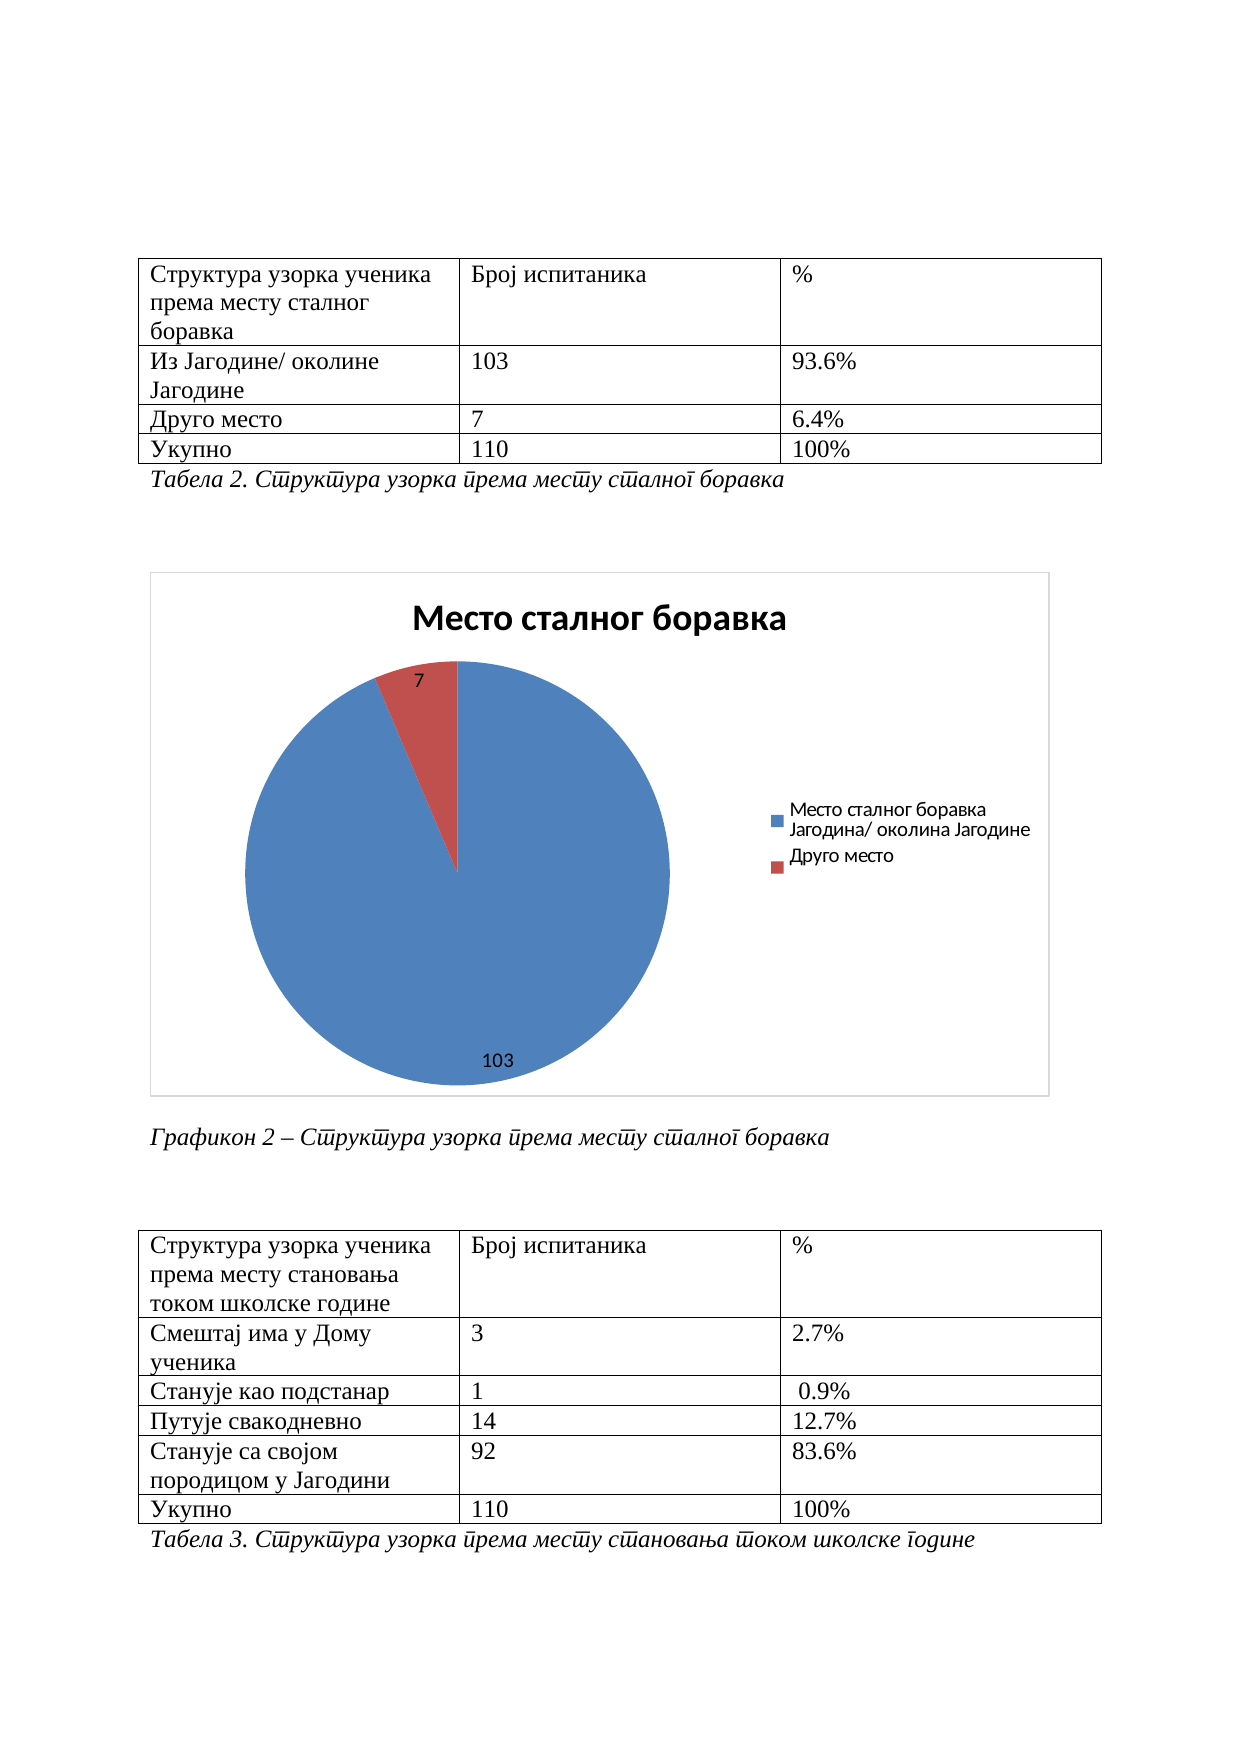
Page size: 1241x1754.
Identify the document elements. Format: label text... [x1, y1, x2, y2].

table_cell 7 [460, 405, 780, 433]
table_cell 0.9% [781, 1376, 1101, 1405]
table_cell Из Јагодине/ околине Јагодине [139, 346, 459, 403]
table_header % [781, 1231, 1101, 1317]
table_cell 6.4% [781, 405, 1101, 433]
table_cell Станује са својом породицом у Јагодини [139, 1436, 459, 1493]
table_cell 3 [460, 1318, 780, 1375]
table_cell 83.6% [781, 1436, 1101, 1493]
table_cell 93.6% [781, 346, 1101, 403]
table_cell 92 [460, 1436, 780, 1493]
table_cell 103 [460, 346, 780, 403]
table_cell Путује свакодневно [139, 1406, 459, 1435]
table_cell 100% [781, 1495, 1101, 1523]
table_header Број испитаника [460, 259, 780, 345]
table_cell 2.7% [781, 1318, 1101, 1375]
table_cell 1 [460, 1376, 780, 1405]
table_cell Укупно [139, 434, 459, 463]
table_cell Укупно [139, 1495, 459, 1523]
table_cell 14 [460, 1406, 780, 1435]
table_cell Станује као подстанар [139, 1376, 459, 1405]
table_header Структура узорка ученика према месту становања током школске године [139, 1231, 459, 1317]
table_cell Друго место [139, 405, 459, 433]
table_cell 110 [460, 1495, 780, 1523]
table_cell 12.7% [781, 1406, 1101, 1435]
table_header Структура узорка ученика према месту сталног боравка [139, 259, 459, 345]
table_cell 110 [460, 434, 780, 463]
table_header % [781, 259, 1101, 345]
table_header Број испитаника [460, 1231, 780, 1317]
text Табела 2. Структура узорка према месту сталног боравка [150, 464, 1090, 493]
table_cell 100% [781, 434, 1101, 463]
table_cell Смештај има у Дому ученика [139, 1318, 459, 1375]
text Табела 3. Структура узорка према месту становања током школске године [150, 1524, 1090, 1553]
text Графикон 2 – Структура узорка према месту сталног боравка [150, 1122, 1090, 1151]
